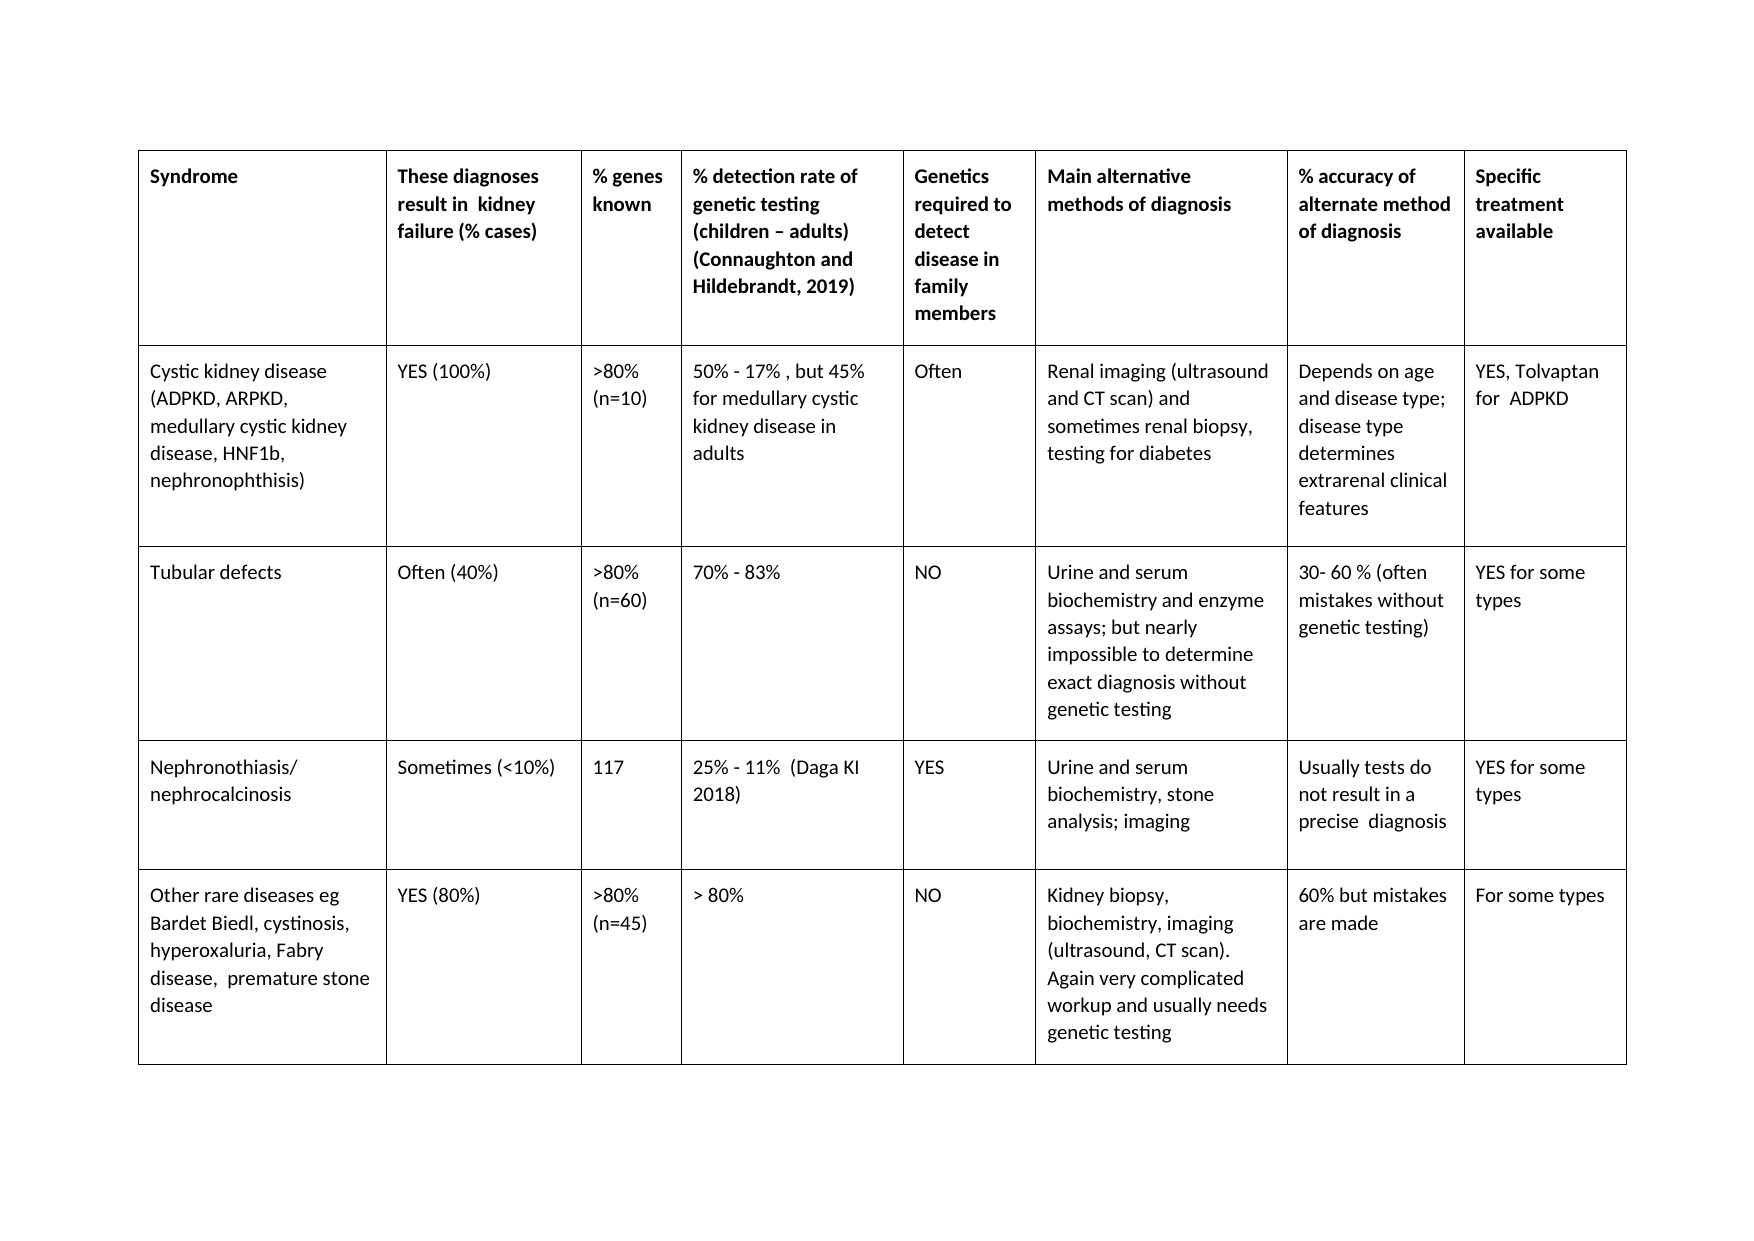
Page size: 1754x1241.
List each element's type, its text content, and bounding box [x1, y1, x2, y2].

table_cell Often [904, 346, 1035, 546]
table_cell YES (100%) [387, 346, 581, 546]
table_cell Often (40%) [387, 547, 581, 740]
table_cell Nephronothiasis/ nephrocalcinosis [139, 741, 386, 869]
table_cell Cystic kidney disease (ADPKD, ARPKD, medullary cystic kidney disease, HNF1b, nephronophthisis) [139, 346, 386, 546]
table_header % detection rate of genetic testing (children – adults) (Connaughton and Hildebrandt, 2019) [682, 151, 903, 344]
table_cell 25% - 11% (Daga KI 2018) [682, 741, 903, 869]
table_cell YES for some types [1465, 547, 1626, 740]
table_cell Depends on age and disease type; disease type determines extrarenal clinical features [1288, 346, 1464, 546]
table_cell Urine and serum biochemistry, stone analysis; imaging [1036, 741, 1287, 869]
table_cell Tubular defects [139, 547, 386, 740]
table_cell 70% - 83% [682, 547, 903, 740]
table_cell Other rare diseases eg Bardet Biedl, cystinosis, hyperoxaluria, Fabry disease, premature stone disease [139, 870, 386, 1063]
table_header These diagnoses result in kidney failure (% cases) [387, 151, 581, 344]
table_cell >80% (n=10) [582, 346, 681, 546]
table_cell Kidney biopsy, biochemistry, imaging (ultrasound, CT scan). Again very complicated workup and usually needs genetic testing [1036, 870, 1287, 1063]
table_cell Usually tests do not result in a precise diagnosis [1288, 741, 1464, 869]
table_header Syndrome [139, 151, 386, 344]
table_cell YES (80%) [387, 870, 581, 1063]
table_cell YES for some types [1465, 741, 1626, 869]
table_cell YES, Tolvaptan for ADPKD [1465, 346, 1626, 546]
table_header Main alternative methods of diagnosis [1036, 151, 1287, 344]
table_cell NO [904, 547, 1035, 740]
table_cell Sometimes (<10%) [387, 741, 581, 869]
table_header Genetics required to detect disease in family members [904, 151, 1035, 344]
table_cell NO [904, 870, 1035, 1063]
table_cell >80% (n=60) [582, 547, 681, 740]
table_cell 50% - 17% , but 45% for medullary cystic kidney disease in adults [682, 346, 903, 546]
table_cell For some types [1465, 870, 1626, 1063]
table_header % genes known [582, 151, 681, 344]
table_cell 30- 60 % (often mistakes without genetic testing) [1288, 547, 1464, 740]
table_cell Renal imaging (ultrasound and CT scan) and sometimes renal biopsy, testing for diabetes [1036, 346, 1287, 546]
table_header Specific treatment available [1465, 151, 1626, 344]
table_cell > 80% [682, 870, 903, 1063]
table_cell >80% (n=45) [582, 870, 681, 1063]
table_cell 117 [582, 741, 681, 869]
table_cell YES [904, 741, 1035, 869]
table_header % accuracy of alternate method of diagnosis [1288, 151, 1464, 344]
table_cell Urine and serum biochemistry and enzyme assays; but nearly impossible to determine exact diagnosis without genetic testing [1036, 547, 1287, 740]
table_cell 60% but mistakes are made [1288, 870, 1464, 1063]
